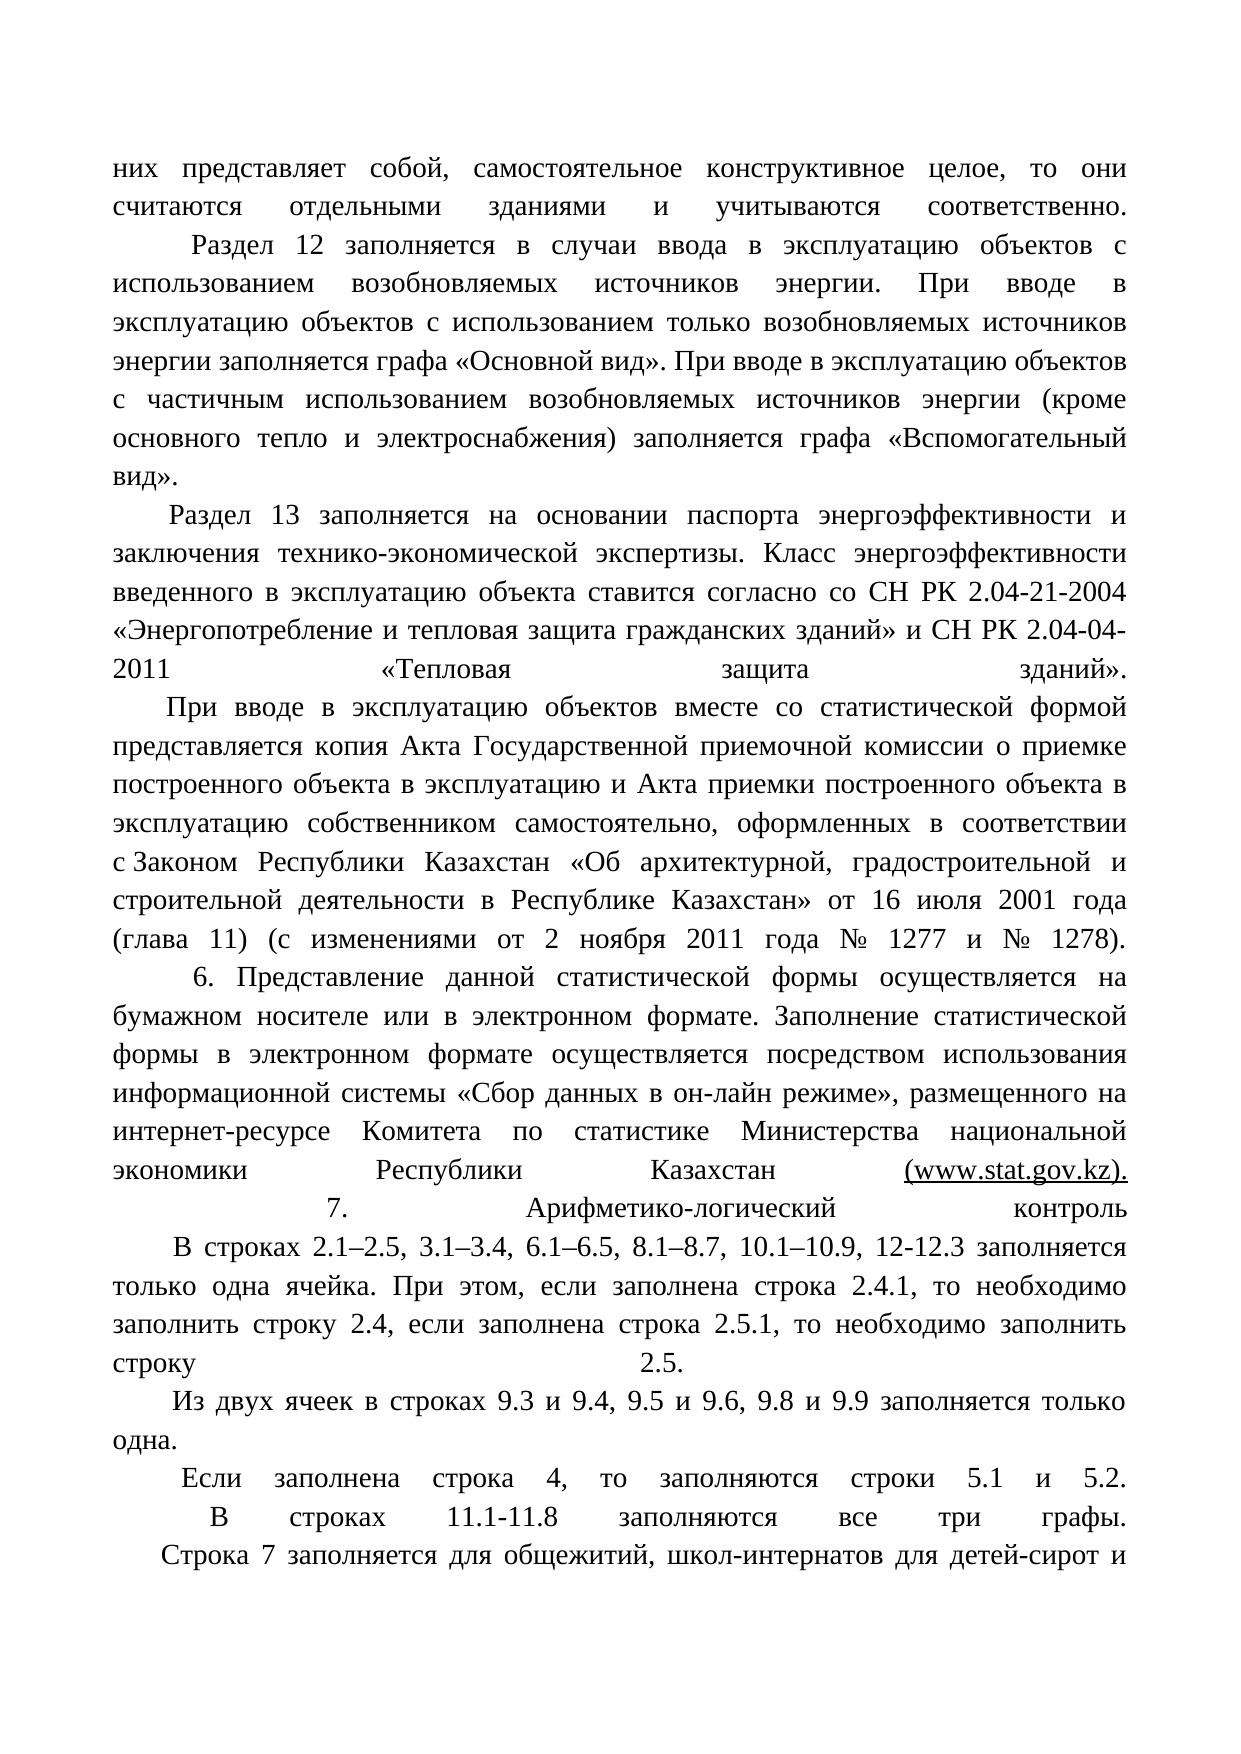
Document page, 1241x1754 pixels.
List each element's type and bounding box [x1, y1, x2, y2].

text [112, 150, 1128, 1571]
